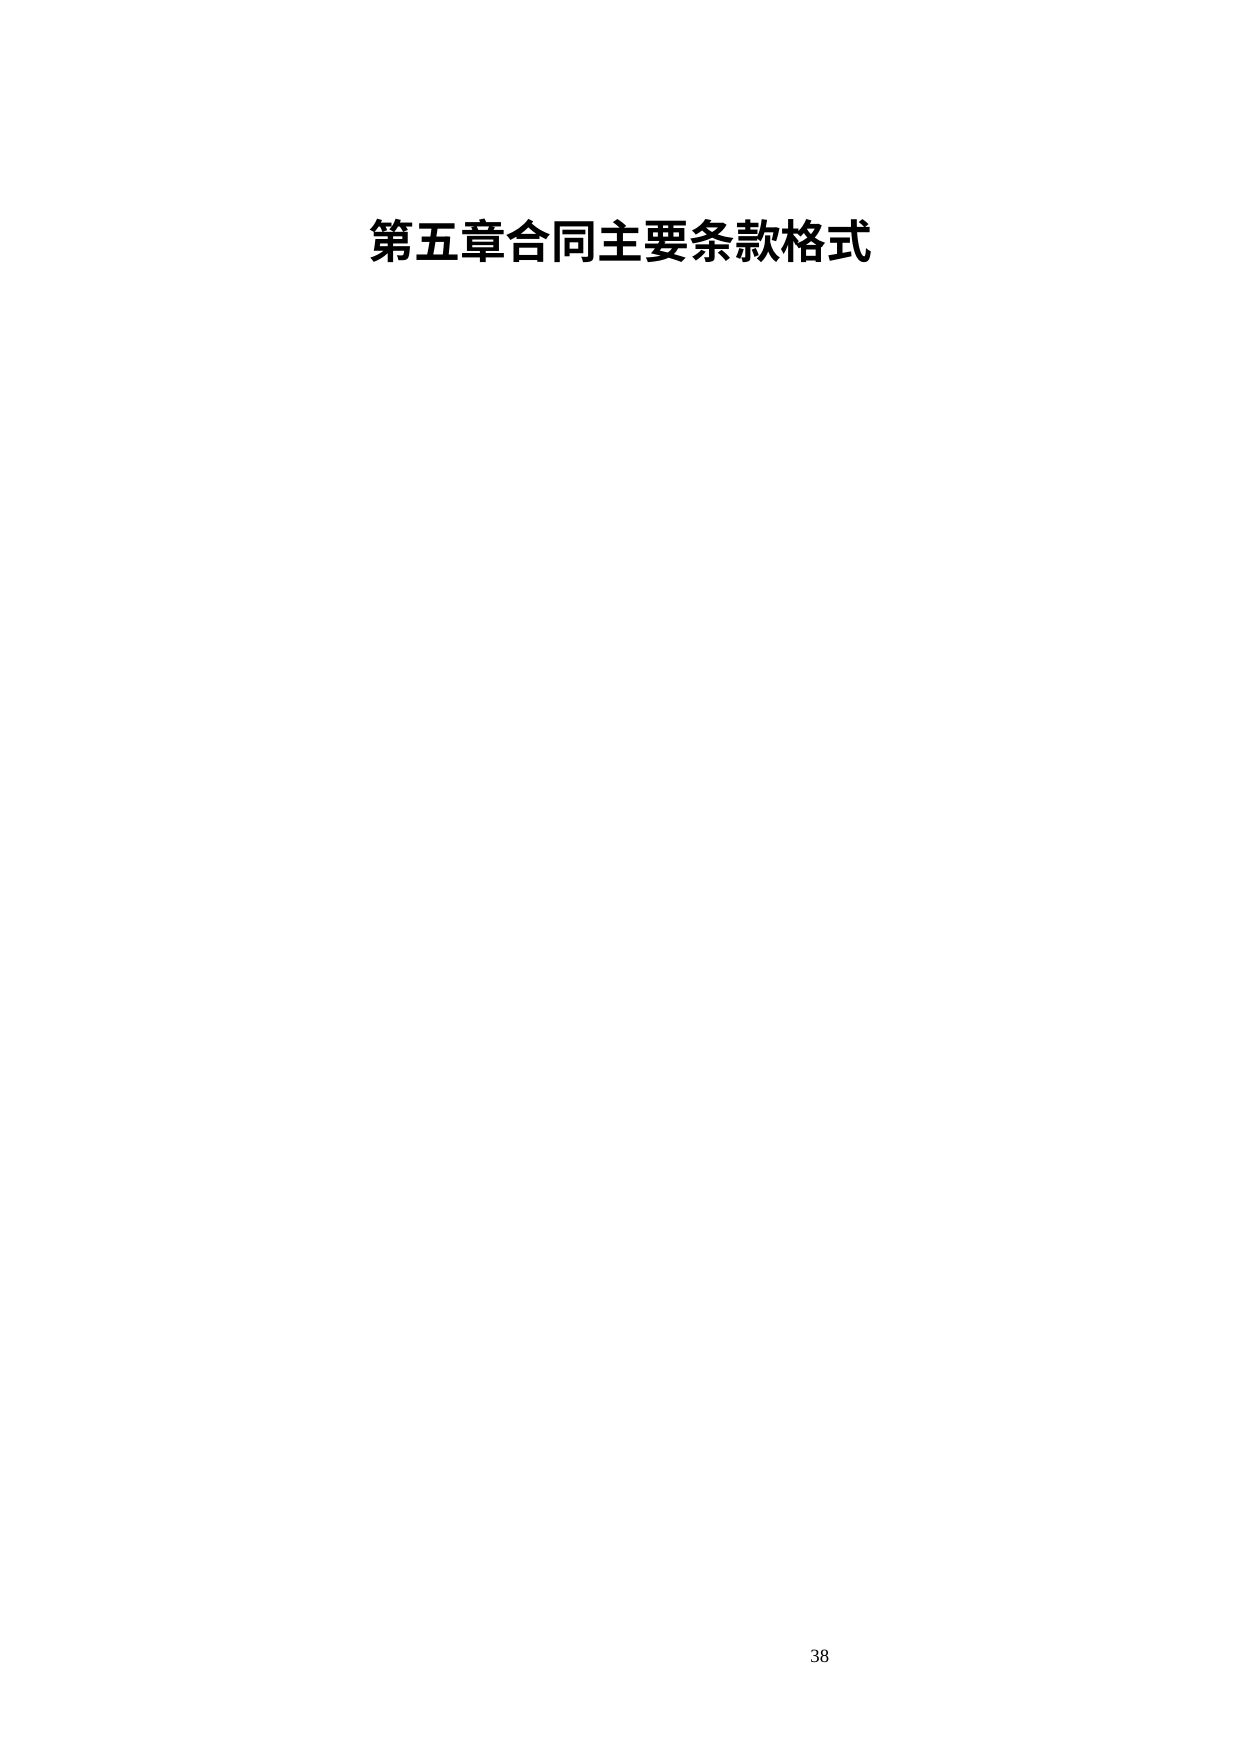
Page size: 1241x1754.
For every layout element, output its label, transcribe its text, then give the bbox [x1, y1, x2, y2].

text 第五章合同主要条款格式 [130, 206, 1110, 272]
